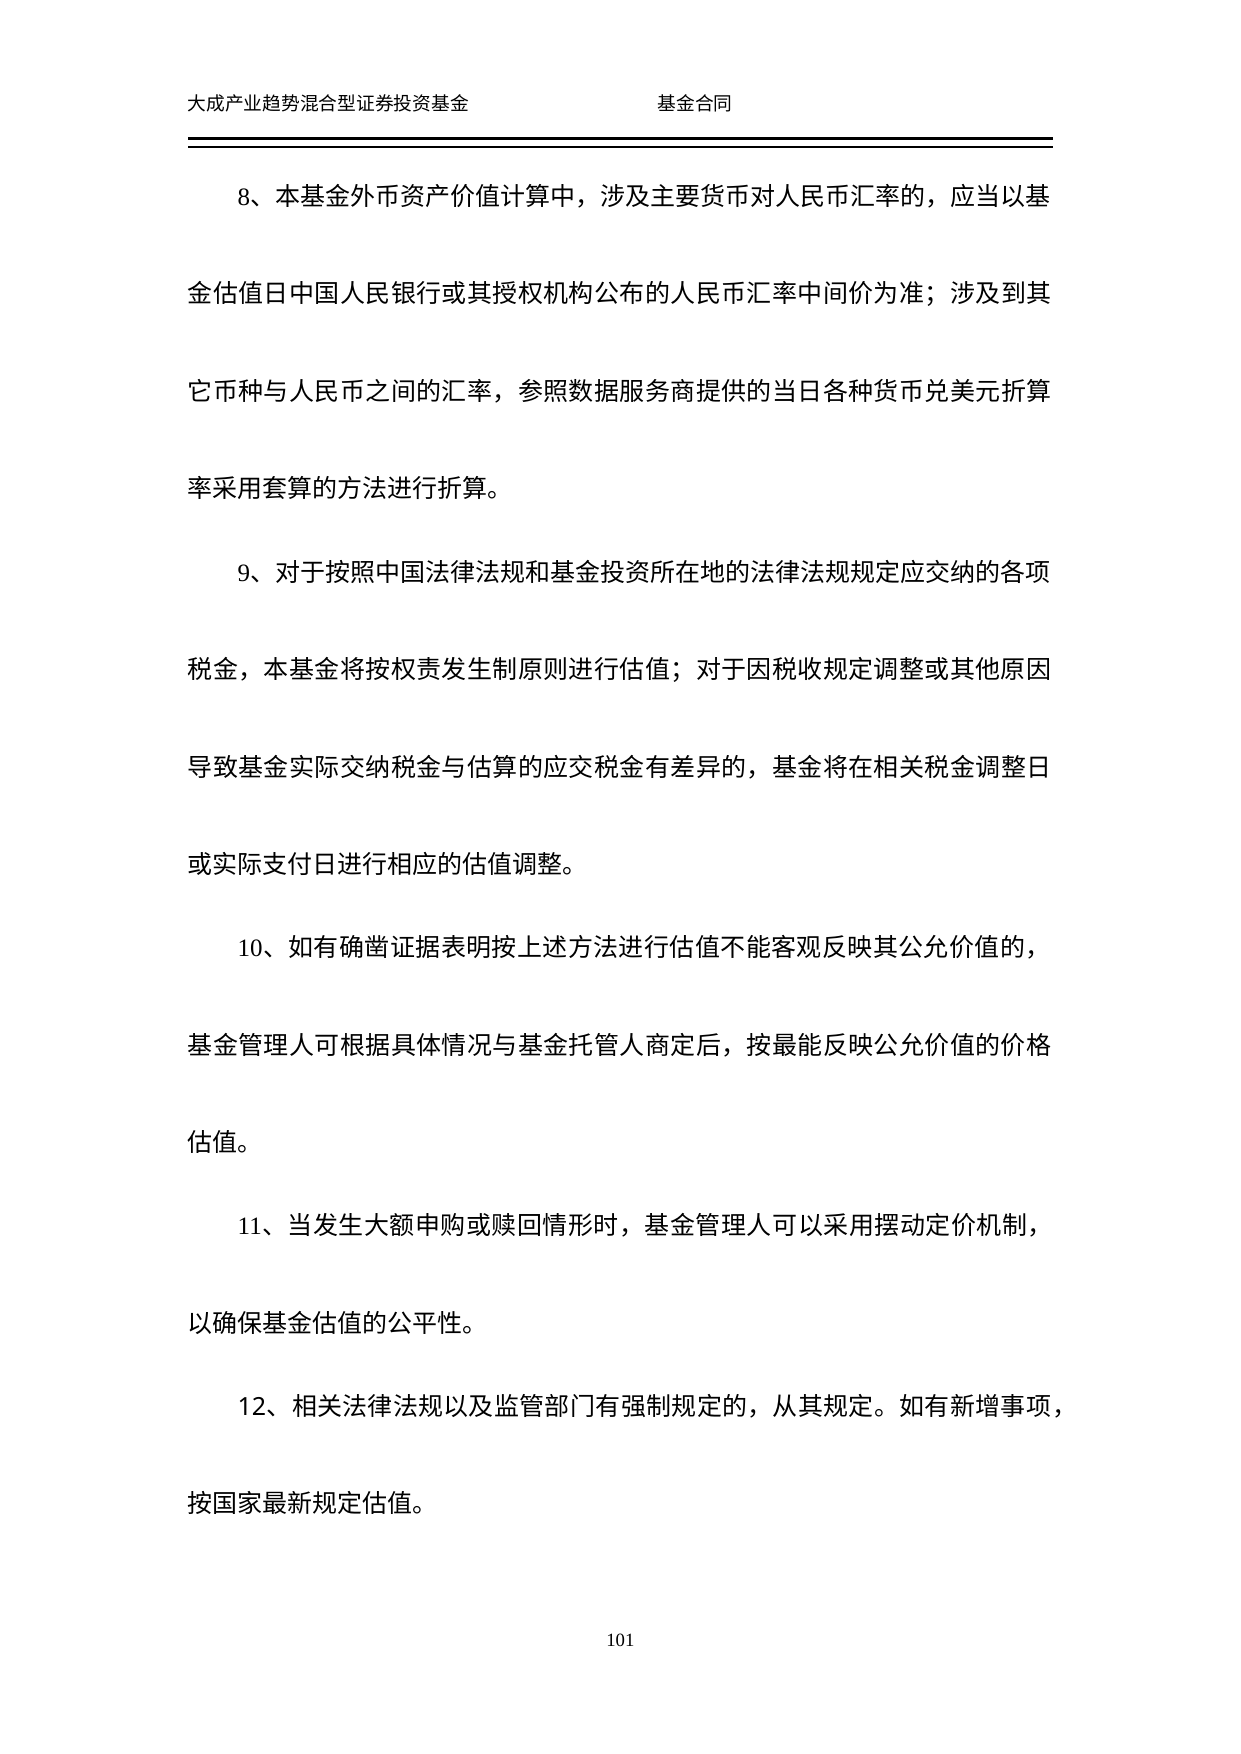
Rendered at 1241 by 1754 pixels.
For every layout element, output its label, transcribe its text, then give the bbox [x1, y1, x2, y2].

text 11、当发生大额申购或赎回情形时，基金管理人可以采用摆动定价机制，以确保基金估值的公平性。 [187, 1191, 1053, 1354]
text 10、如有确凿证据表明按上述方法进行估值不能客观反映其公允价值的，基金管理人可根据具体情况与基金托管人商定后，按最能反映公允价值的价格估值。 [187, 913, 1053, 1173]
text 12、相关法律法规以及监管部门有强制规定的，从其规定。如有新增事项，按国家最新规定估值。 [187, 1372, 1053, 1534]
text 9、对于按照中国法律法规和基金投资所在地的法律法规规定应交纳的各项税金，本基金将按权责发生制原则进行估值；对于因税收规定调整或其他原因导致基金实际交纳税金与估算的应交税金有差异的，基金将在相关税金调整日或实际支付日进行相应的估值调整。 [187, 538, 1053, 895]
text 8、本基金外币资产价值计算中，涉及主要货币对人民币汇率的，应当以基金估值日中国人民银行或其授权机构公布的人民币汇率中间价为准；涉及到其它币种与人民币之间的汇率，参照数据服务商提供的当日各种货币兑美元折算率采用套算的方法进行折算。 [187, 162, 1053, 519]
